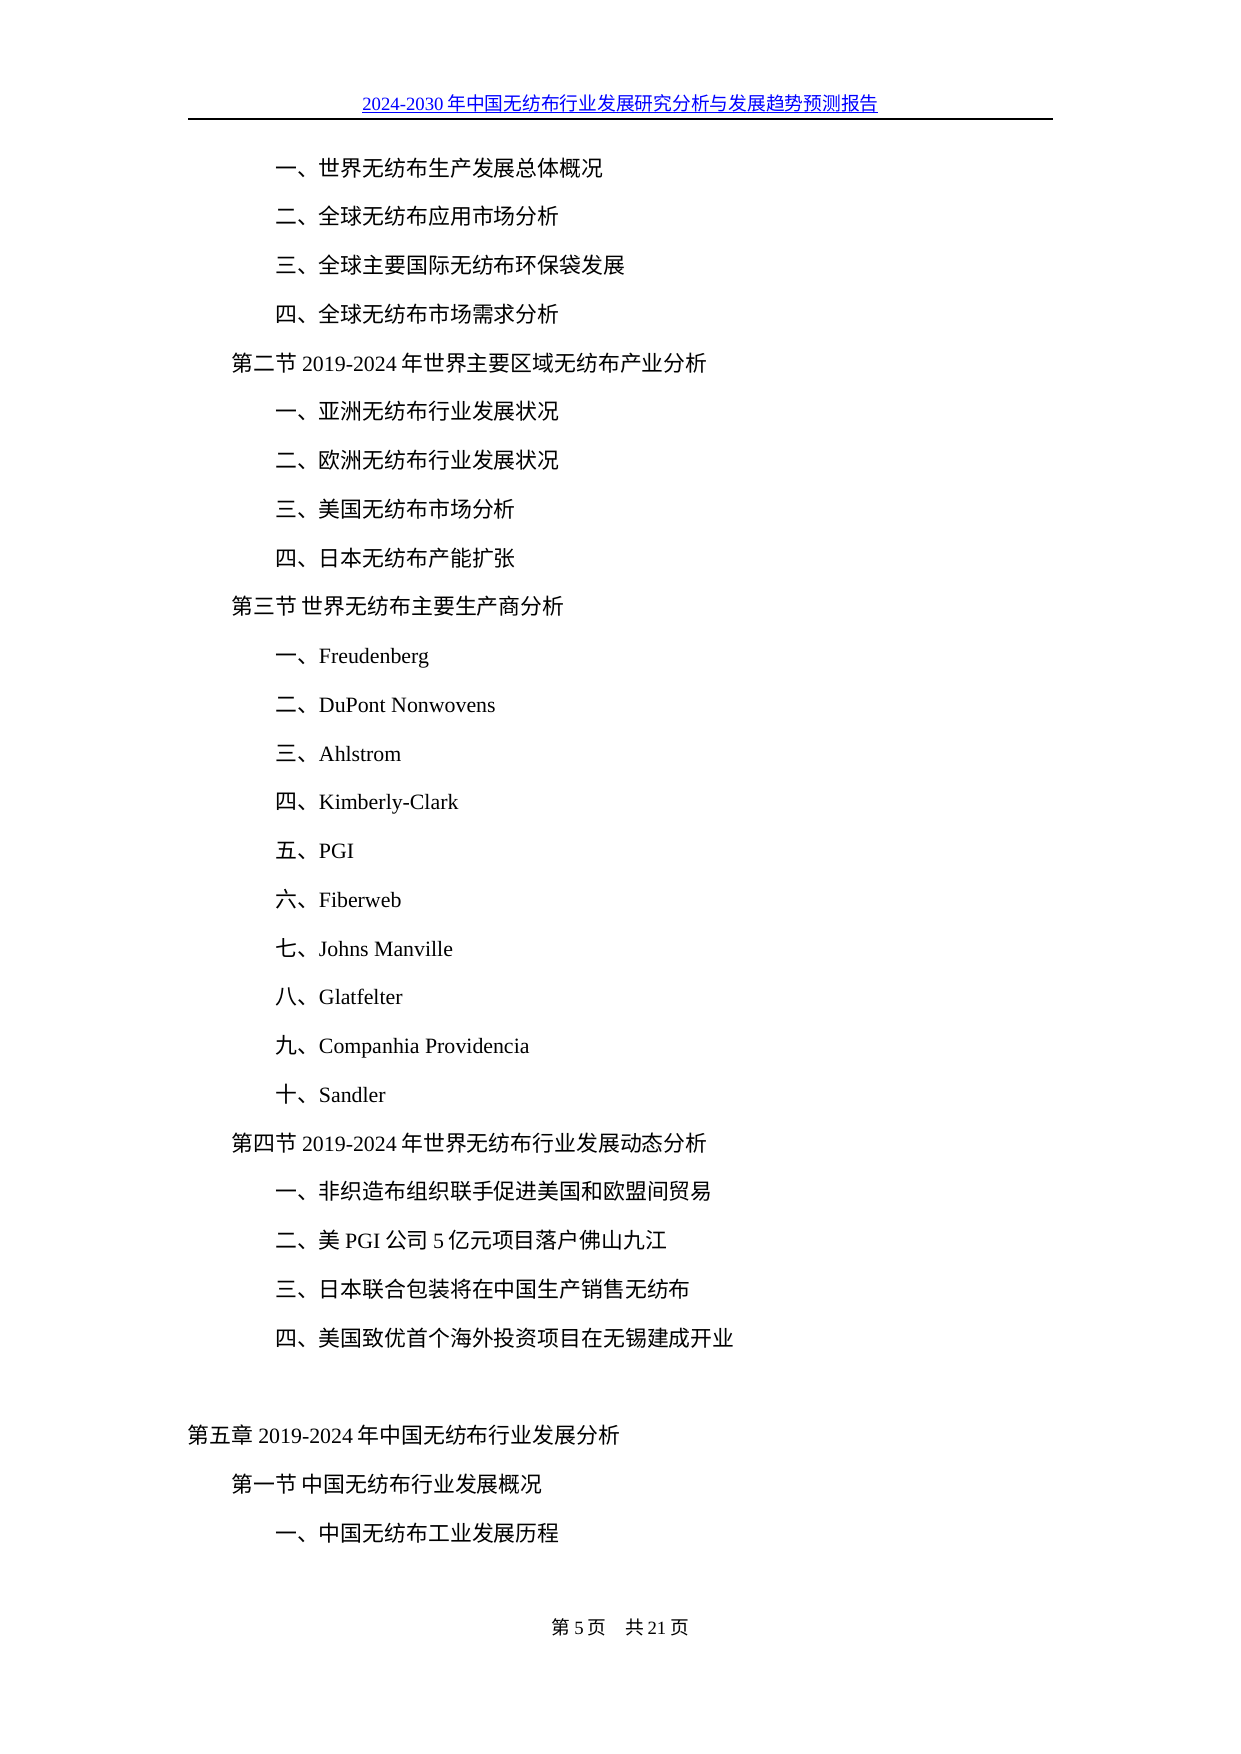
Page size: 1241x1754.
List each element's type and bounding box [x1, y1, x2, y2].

text [187, 150, 1053, 1548]
